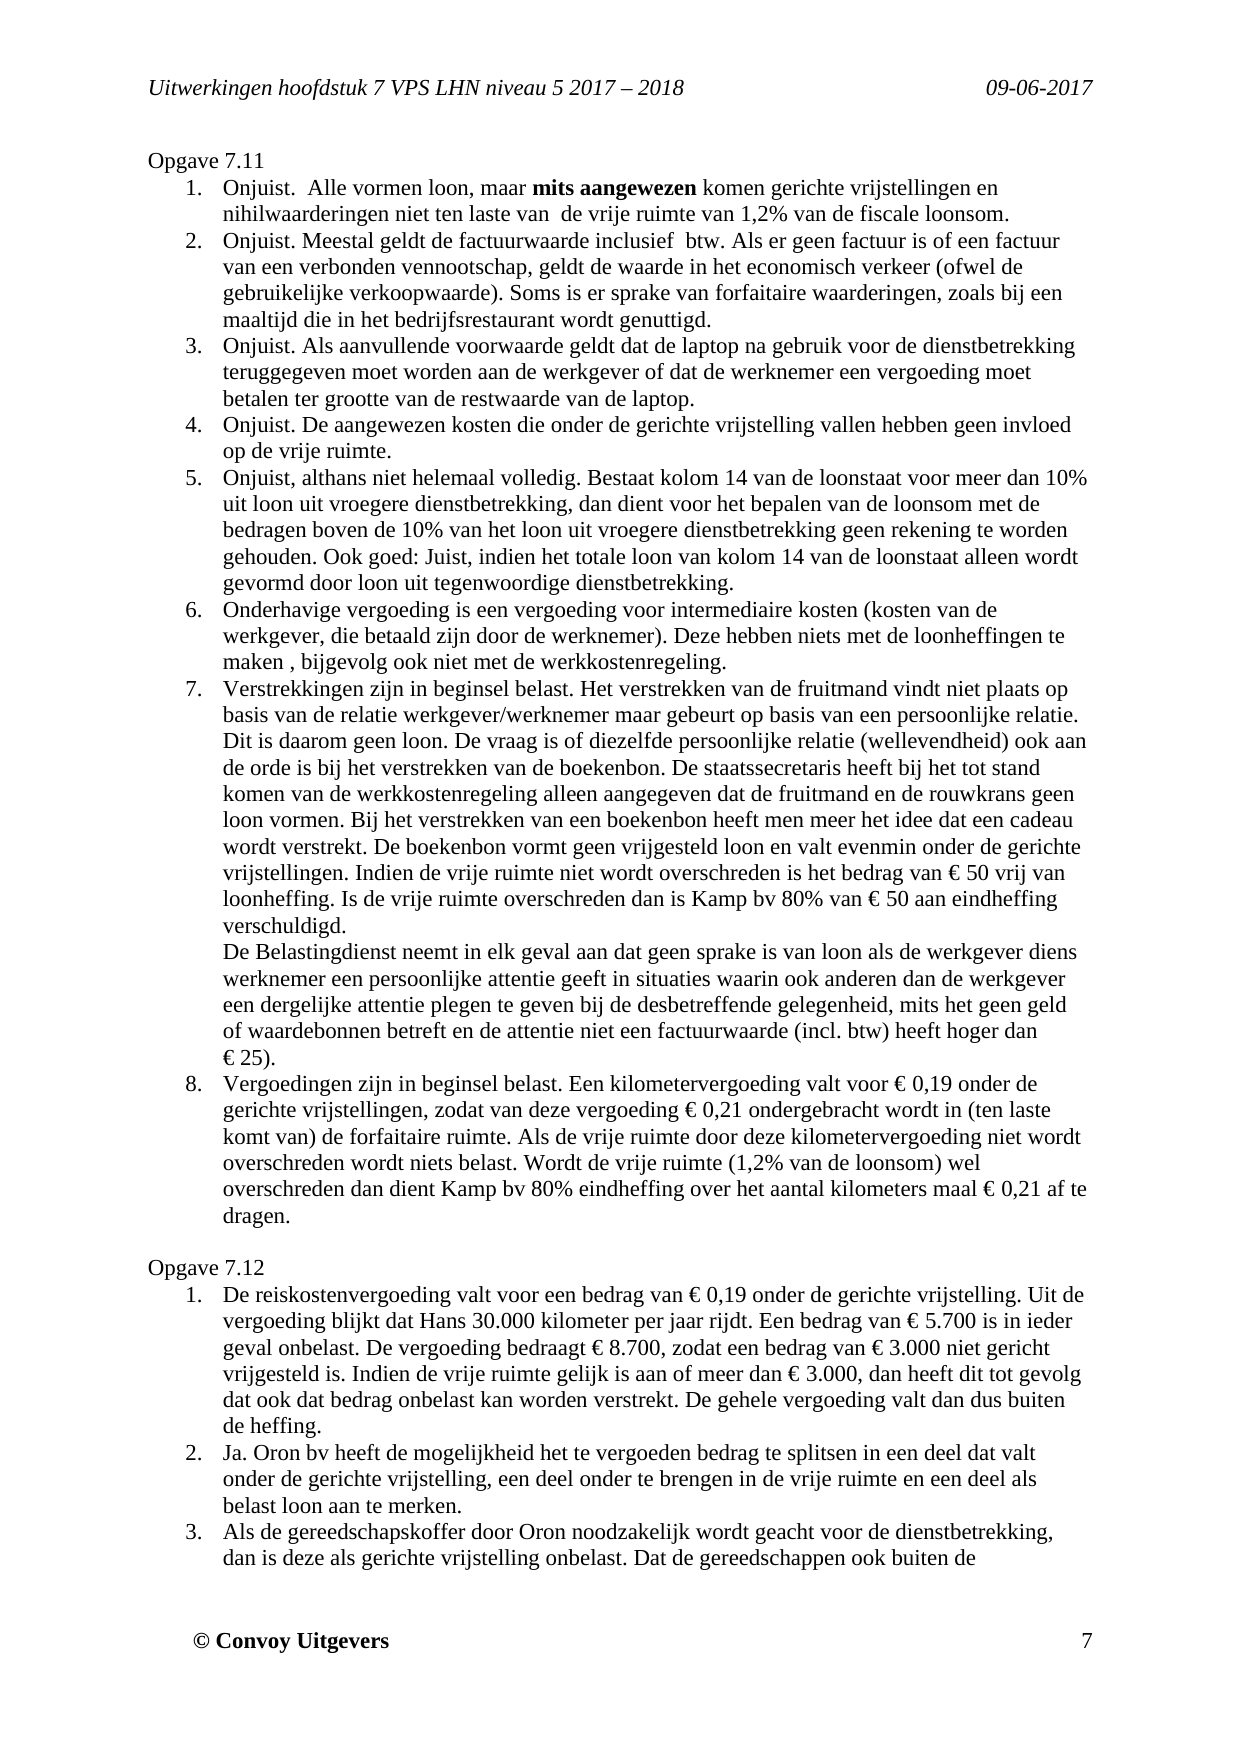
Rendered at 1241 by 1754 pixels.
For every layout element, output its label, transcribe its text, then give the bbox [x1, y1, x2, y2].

list Verstrekkingen zijn in beginsel belast. Het verstrekken van de fruitmand vindt niet plaats op basis van de relatie werkgever/werknemer maar gebeurt op basis van een persoonlijke relatie. Dit is daarom geen loon. De vraag is of diezelfde persoonlijke relatie (wellevendheid) ook aan de orde is bij het verstrekken van de boekenbon. De staatssecretaris heeft bij het tot stand komen van de werkkostenregeling alleen aangegeven dat de fruitmand en de rouwkrans geen loon vormen. Bij het verstrekken van een boekenbon heeft men meer het idee dat een cadeau wordt verstrekt. De boekenbon vormt geen vrijgesteld loon en valt evenmin onder de gerichte vrijstellingen. Indien de vrije ruimte niet wordt overschreden is het bedrag van € 50 vrij van loonheffing. Is de vrije ruimte overschreden dan is Kamp bv 80% van € 50 aan eindheffing verschuldigd. [185, 675, 1093, 938]
list Onjuist. Alle vormen loon, maar mits aangewezen komen gerichte vrijstellingen en nihilwaarderingen niet ten laste van de vrije ruimte van 1,2% van de fiscale loonsom. [185, 174, 1093, 227]
list Onjuist, althans niet helemaal volledig. Bestaat kolom 14 van de loonstaat voor meer dan 10% uit loon uit vroegere dienstbetrekking, dan dient voor het bepalen van de loonsom met de bedragen boven de 10% van het loon uit vroegere dienstbetrekking geen rekening te worden gehouden. Ook goed: Juist, indien het totale loon van kolom 14 van de loonstaat alleen wordt gevormd door loon uit tegenwoordige dienstbetrekking. [185, 464, 1093, 596]
list Ja. Oron bv heeft de mogelijkheid het te vergoeden bedrag te splitsen in een deel dat valt onder de gerichte vrijstelling, een deel onder te brengen in de vrije ruimte en een deel als belast loon aan te merken. [185, 1439, 1093, 1518]
list Onjuist. Meestal geldt de factuurwaarde inclusief btw. Als er geen factuur is of een factuur van een verbonden vennootschap, geldt de waarde in het economisch verkeer (ofwel de gebruikelijke verkoopwaarde). Soms is er sprake van forfaitaire waarderingen, zoals bij een maaltijd die in het bedrijfsrestaurant wordt genuttigd. [185, 227, 1093, 332]
text Opgave 7.11 [148, 148, 1093, 174]
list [185, 1518, 1093, 1571]
list Vergoedingen zijn in beginsel belast. Een kilometervergoeding valt voor € 0,19 onder de gerichte vrijstellingen, zodat van deze vergoeding € 0,21 ondergebracht wordt in (ten laste komt van) de forfaitaire ruimte. Als de vrije ruimte door deze kilometervergoeding niet wordt overschreden wordt niets belast. Wordt de vrije ruimte (1,2% van de loonsom) wel overschreden dan dient Kamp bv 80% eindheffing over het aantal kilometers maal € 0,21 af te dragen. [185, 1070, 1093, 1228]
list Onjuist. Als aanvullende voorwaarde geldt dat de laptop na gebruik voor de dienstbetrekking teruggegeven moet worden aan de werkgever of dat de werknemer een vergoeding moet betalen ter grootte van de restwaarde van de laptop. [185, 332, 1093, 411]
text Opgave 7.12 [148, 1254, 1093, 1281]
list De reiskostenvergoeding valt voor een bedrag van € 0,19 onder de gerichte vrijstelling. Uit de vergoeding blijkt dat Hans 30.000 kilometer per jaar rijdt. Een bedrag van € 5.700 is in ieder geval onbelast. De vergoeding bedraagt € 8.700, zodat een bedrag van € 3.000 niet gericht vrijgesteld is. Indien de vrije ruimte gelijk is aan of meer dan € 3.000, dan heeft dit tot gevolg dat ook dat bedrag onbelast kan worden verstrekt. De gehele vergoeding valt dan dus buiten de heffing. [185, 1281, 1093, 1439]
list Onderhavige vergoeding is een vergoeding voor intermediaire kosten (kosten van de werkgever, die betaald zijn door de werknemer). Deze hebben niets met de loonheffingen te maken , bijgevolg ook niet met de werkkostenregeling. [185, 596, 1093, 675]
list Onjuist. De aangewezen kosten die onder de gerichte vrijstelling vallen hebben geen invloed op de vrije ruimte. [185, 411, 1093, 464]
list De Belastingdienst neemt in elk geval aan dat geen sprake is van loon als de werkgever diens werknemer een persoonlijke attentie geeft in situaties waarin ook anderen dan de werkgever een dergelijke attentie plegen te geven bij de desbetreffende gelegenheid, mits het geen geld of waardebonnen betreft en de attentie niet een factuurwaarde (incl. btw) heeft hoger dan € 25). [223, 938, 1093, 1070]
